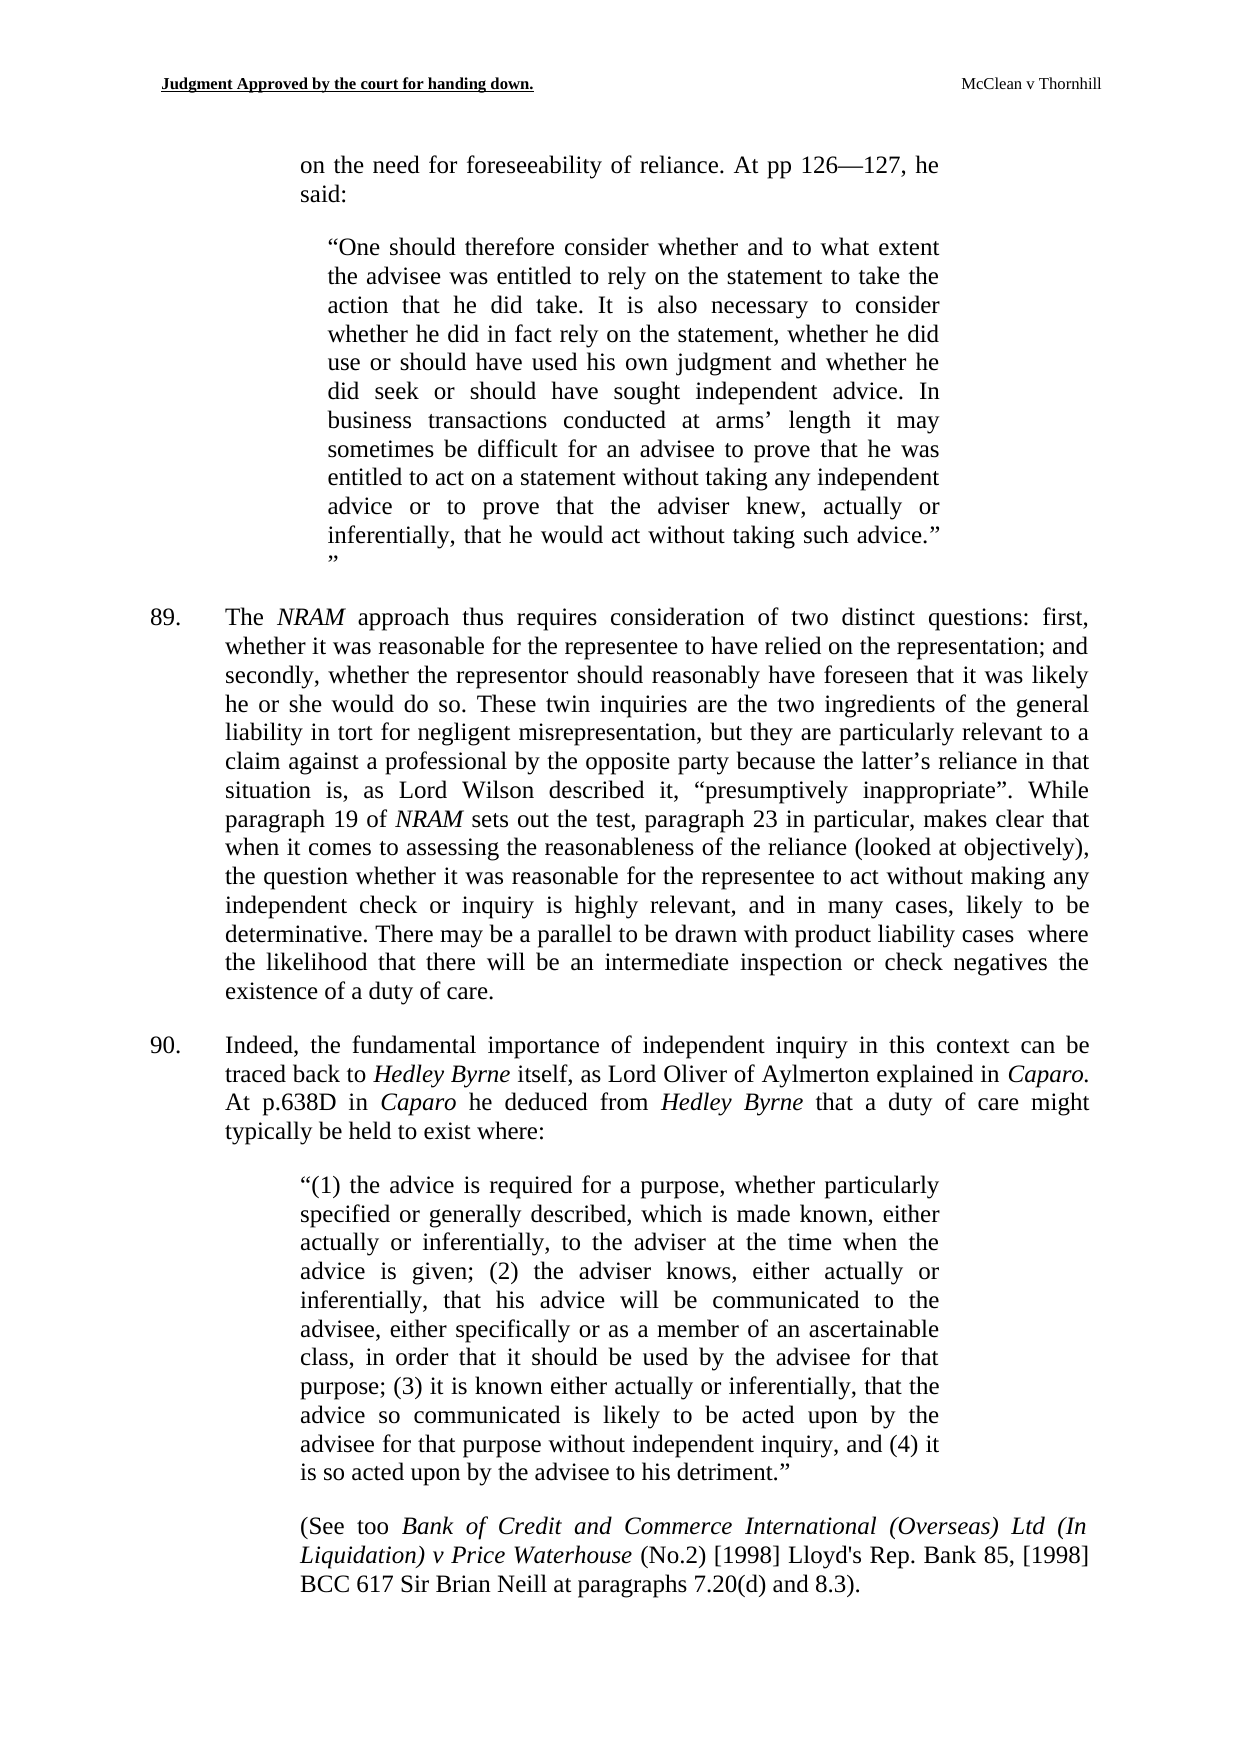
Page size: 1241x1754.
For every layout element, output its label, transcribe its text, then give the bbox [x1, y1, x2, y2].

text “One should therefore consider whether and to what extent the advisee was entitled to rely on the statement to take the action that he did take. It is also necessary to consider whether he did in fact rely on the statement, whether he did use or should have used his own judgment and whether he did seek or should have sought independent advice. In business transactions conducted at arms’ length it may sometimes be difficult for an advisee to prove that he was entitled to act on a statement without taking any independent advice or to prove that the adviser knew, actually or inferentially, that he would act without taking such advice.” ” [327, 232, 940, 577]
text “(1) the advice is required for a purpose, whether particularly specified or generally described, which is made known, either actually or inferentially, to the adviser at the time when the advice is given; (2) the adviser knows, either actually or inferentially, that his advice will be communicated to the advisee, either specifically or as a member of an ascertainable class, in order that it should be used by the advisee for that purpose; (3) it is known either actually or inferentially, that the advice so communicated is likely to be acted upon by the advisee for that purpose without independent inquiry, and (4) it is so acted upon by the advisee to his detriment.” [300, 1170, 940, 1486]
text Indeed, the fundamental importance of independent inquiry in this context can be traced back to Hedley Byrne itself, as Lord Oliver of Aylmerton explained in Caparo. At p.638D in Caparo he deduced from Hedley Byrne that a duty of care might typically be held to exist where: [150, 1030, 1090, 1145]
text (See too Bank of Credit and Commerce International (Overseas) Ltd (In Liquidation) v Price Waterhouse (No.2) [1998] Lloyd's Rep. Bank 85, [1998] BCC 617 Sir Brian Neill at paragraphs 7.20(d) and 8.3). [300, 1511, 1090, 1597]
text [300, 150, 940, 207]
text The NRAM approach thus requires consideration of two distinct questions: first, whether it was reasonable for the representee to have relied on the representation; and secondly, whether the representor should reasonably have foreseen that it was likely he or she would do so. These twin inquiries are the two ingredients of the general liability in tort for negligent misrepresentation, but they are particularly relevant to a claim against a professional by the opposite party because the latter’s reliance in that situation is, as Lord Wilson described it, “presumptively inappropriate”. While paragraph 19 of NRAM sets out the test, paragraph 23 in particular, makes clear that when it comes to assessing the reasonableness of the reliance (looked at objectively), the question whether it was reasonable for the representee to act without making any independent check or inquiry is highly relevant, and in many cases, likely to be determinative. There may be a parallel to be drawn with product liability cases where the likelihood that there will be an intermediate inspection or check negatives the existence of a duty of care. [150, 602, 1090, 1005]
